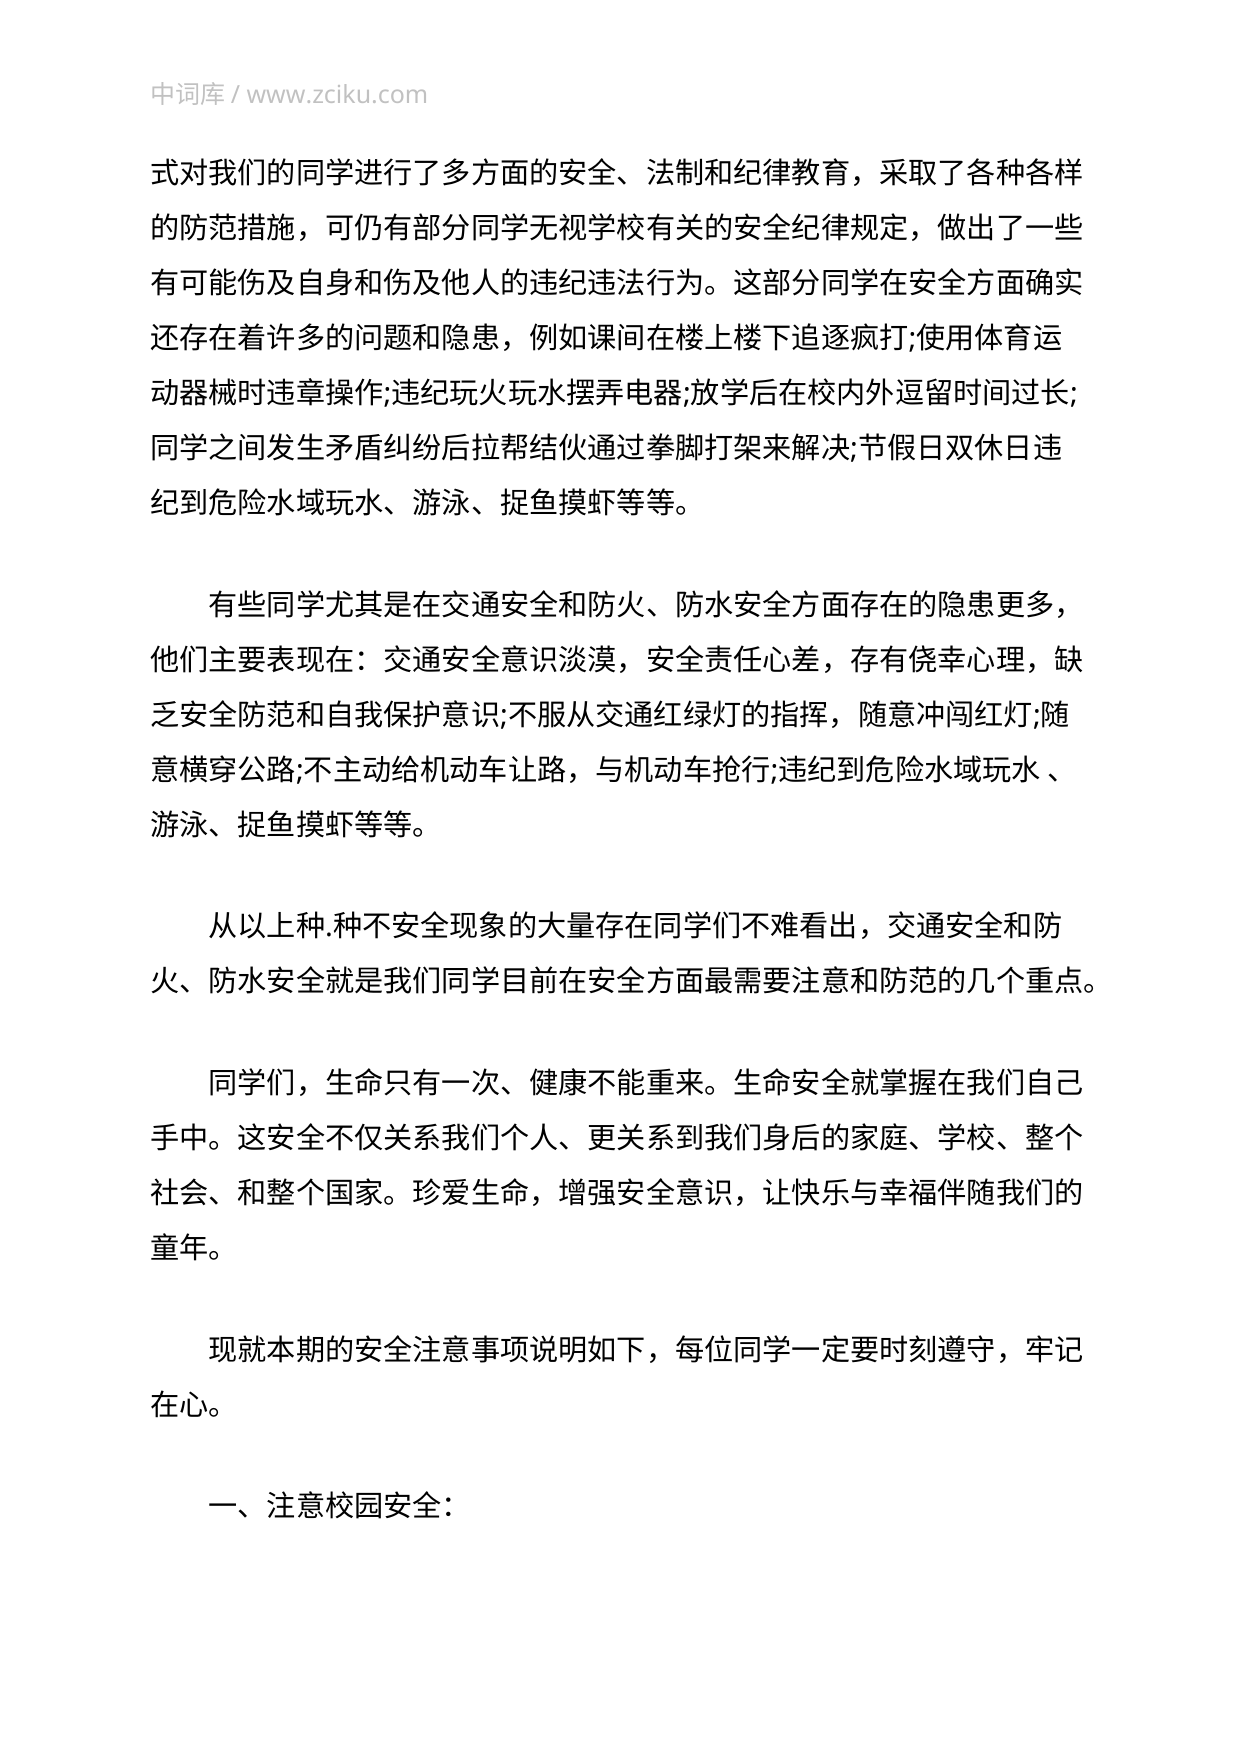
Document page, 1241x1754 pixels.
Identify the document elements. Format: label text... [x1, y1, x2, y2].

text 同学们，生命只有一次、健康不能重来。生命安全就掌握在我们自己手中。这安全不仅关系我们个人、更关系到我们身后的家庭、学校、整个社会、和整个国家。珍爱生命，增强安全意识，让快乐与幸福伴随我们的童年。 [150, 1060, 1090, 1267]
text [150, 150, 1090, 522]
text 有些同学尤其是在交通安全和防火、防水安全方面存在的隐患更多，他们主要表现在：交通安全意识淡漠，安全责任心差，存有侥幸心理，缺乏安全防范和自我保护意识;不服从交通红绿灯的指挥，随意冲闯红灯;随意横穿公路;不主动给机动车让路，与机动车抢行;违纪到危险水域玩水 、游泳、捉鱼摸虾等等。 [150, 581, 1090, 843]
text 现就本期的安全注意事项说明如下，每位同学一定要时刻遵守，牢记在心。 [150, 1326, 1090, 1423]
text 一、注意校园安全： [150, 1483, 1090, 1525]
text 从以上种.种不安全现象的大量存在同学们不难看出，交通安全和防火、防水安全就是我们同学目前在安全方面最需要注意和防范的几个重点。 [150, 903, 1090, 1000]
